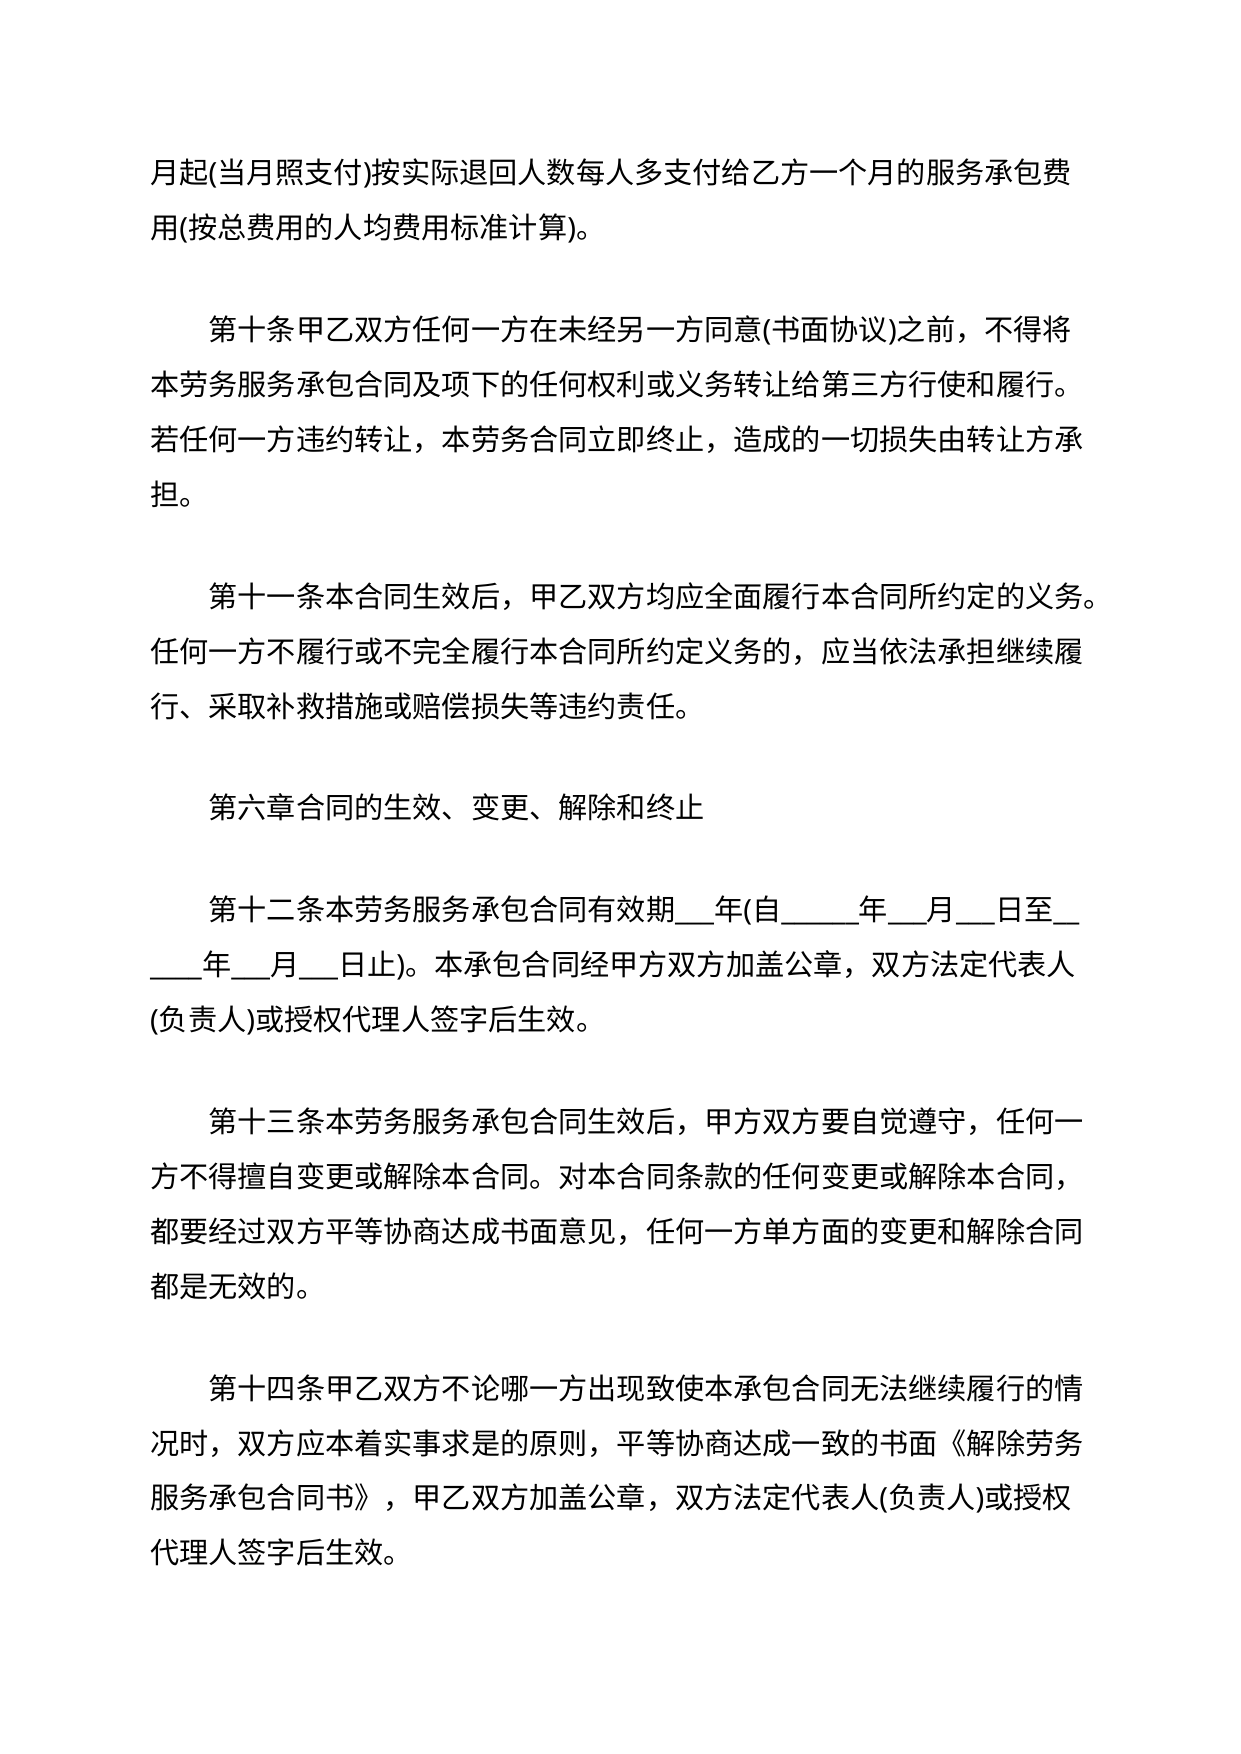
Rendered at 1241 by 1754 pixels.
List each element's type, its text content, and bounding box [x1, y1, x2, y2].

text 第十四条甲乙双方不论哪一方出现致使本承包合同无法继续履行的情况时，双方应本着实事求是的原则，平等协商达成一致的书面《解除劳务服务承包合同书》，甲乙双方加盖公章，双方法定代表人(负责人)或授权代理人签字后生效。 [150, 1365, 1090, 1572]
text 第十条甲乙双方任何一方在未经另一方同意(书面协议)之前，不得将本劳务服务承包合同及项下的任何权利或义务转让给第三方行使和履行。若任何一方违约转让，本劳务合同立即终止，造成的一切损失由转让方承担。 [150, 307, 1090, 514]
text 第十三条本劳务服务承包合同生效后，甲方双方要自觉遵守，任何一方不得擅自变更或解除本合同。对本合同条款的任何变更或解除本合同，都要经过双方平等协商达成书面意见，任何一方单方面的变更和解除合同都是无效的。 [150, 1099, 1090, 1306]
text 第十二条本劳务服务承包合同有效期___年(自______年___月___日至______年___月___日止)。本承包合同经甲方双方加盖公章，双方法定代表人(负责人)或授权代理人签字后生效。 [150, 887, 1090, 1039]
text 第六章合同的生效、变更、解除和终止 [150, 785, 1090, 827]
text 第十一条本合同生效后，甲乙双方均应全面履行本合同所约定的义务。任何一方不履行或不完全履行本合同所约定义务的，应当依法承担继续履行、采取补救措施或赔偿损失等违约责任。 [150, 573, 1090, 726]
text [150, 150, 1090, 247]
